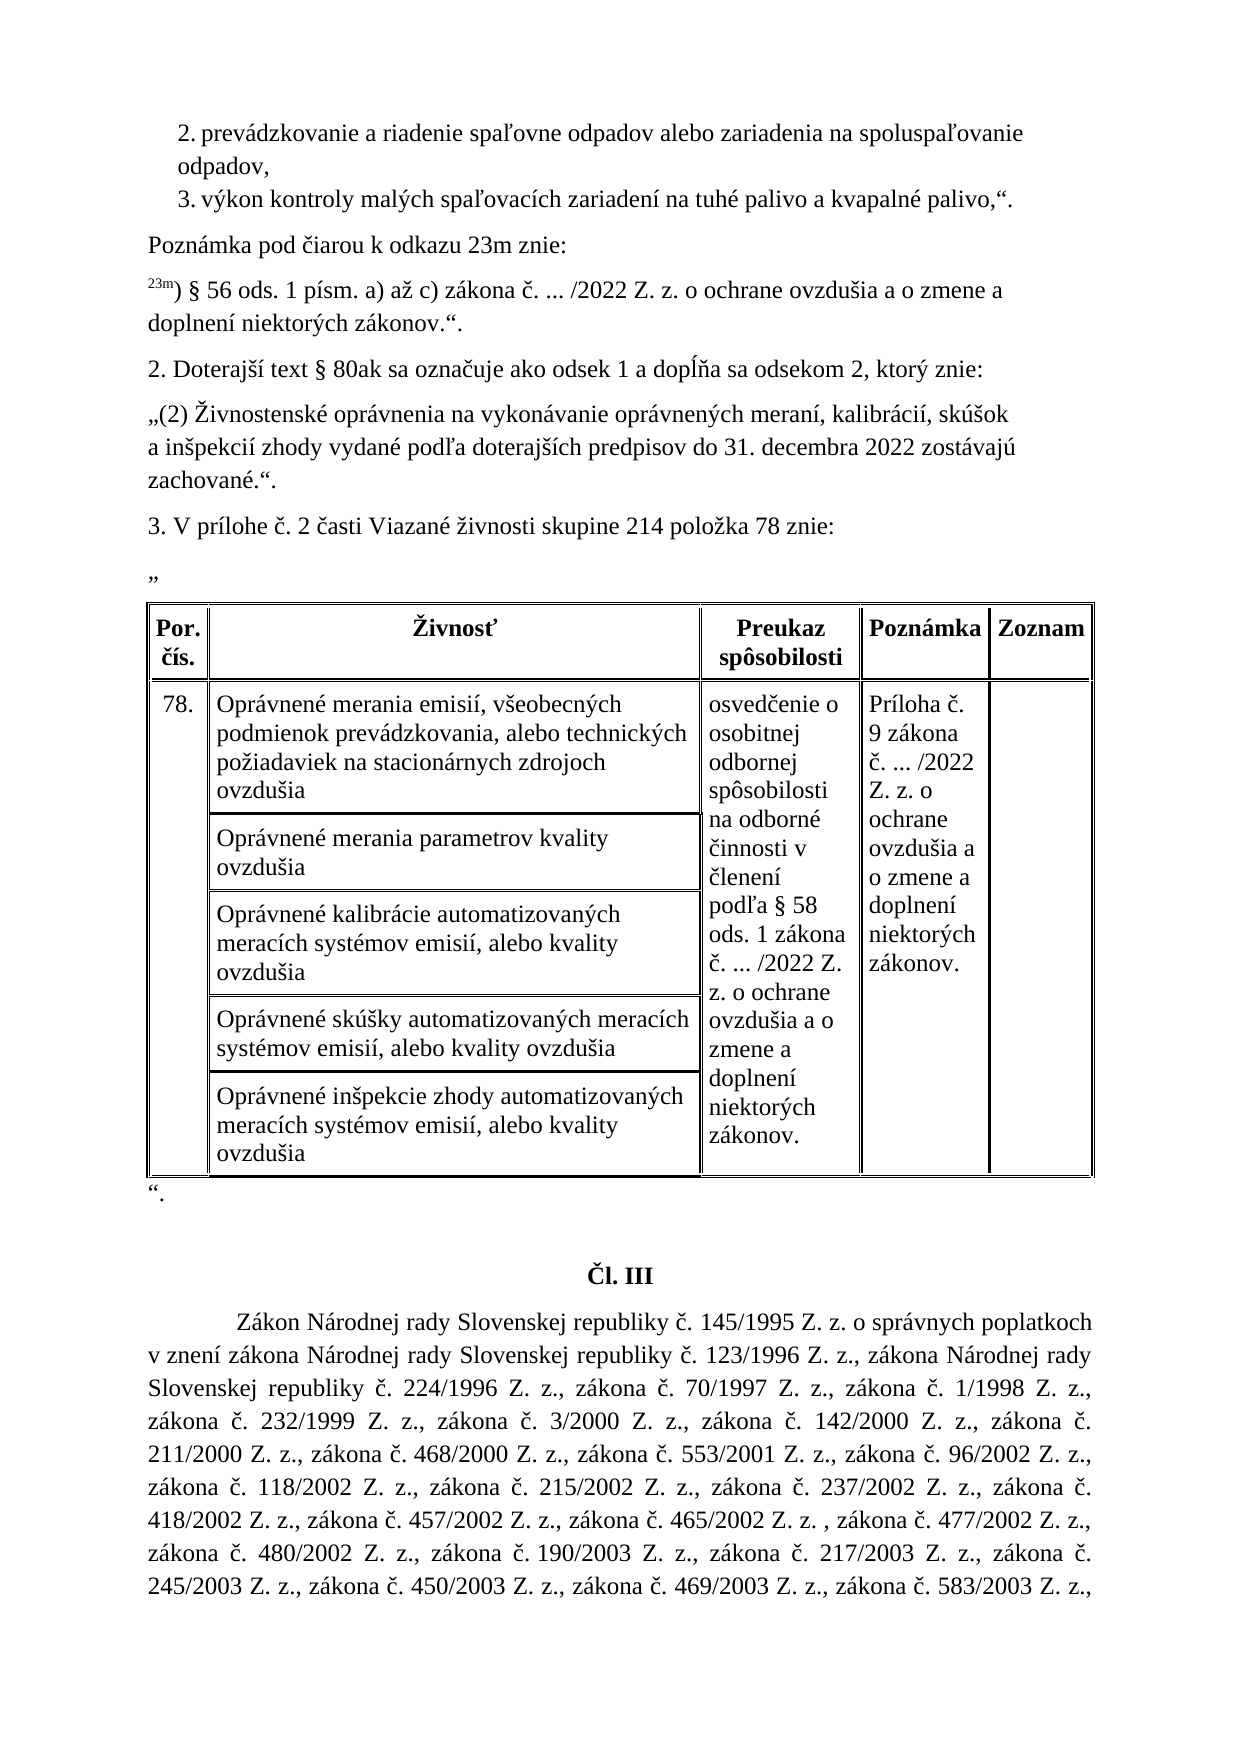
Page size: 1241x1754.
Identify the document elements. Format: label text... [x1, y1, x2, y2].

subtitle Čl. III [148, 1261, 1093, 1290]
table_cell Oprávnené kalibrácie automatizovaných meracích systémov emisií, alebo kvality ovzdušia [210, 892, 699, 993]
list Doterajší text § 80ak sa označuje ako odsek 1 a dopĺňa sa odsekom 2, ktorý znie: [148, 354, 1093, 382]
table_cell osvedčenie o osobitnej odbornej spôsobilosti na odborné činnosti v členení podľa § 58 ods. 1 zákona č. ... /2022 Z. z. o ochrane ovzdušia a o zmene a doplnení niektorých zákonov. [701, 678, 861, 1175]
table_cell [989, 678, 1092, 1175]
text 3. výkon kontroly malých spaľovacích zariadení na tuhé palivo a kvapalné palivo,“. [177, 184, 1093, 213]
table_cell Oprávnené merania emisií, všeobecných podmienok prevádzkovania, alebo technických požiadaviek na stacionárnych zdrojoch ovzdušia [210, 682, 699, 812]
text Poznámka pod čiarou k odkazu 23m znie: [148, 230, 1093, 258]
table_header Poznámka [861, 605, 989, 678]
table_cell Oprávnené skúšky automatizovaných meracích systémov emisií, alebo kvality ovzdušia [210, 997, 699, 1070]
table_header Živnosť [209, 605, 701, 678]
text „(2) Živnostenské oprávnenia na vykonávanie oprávnených meraní, kalibrácií, skúšok a inšpekcií zhody vydané podľa doterajších predpisov do 31. decembra 2022 zostávajú zachované.“. [148, 399, 1093, 494]
text „ [148, 556, 1093, 585]
list V prílohe č. 2 časti Viazané živnosti skupine 214 položka 78 znie: [148, 511, 1093, 539]
table_header Preukaz spôsobilosti [701, 603, 861, 678]
table_cell Oprávnené merania parametrov kvality ovzdušia [210, 815, 699, 888]
table_header Zoznam [989, 605, 1091, 678]
text “. [148, 1178, 1093, 1207]
table_cell Oprávnené inšpekcie zhody automatizovaných meracích systémov emisií, alebo kvality ovzdušia [209, 1073, 701, 1175]
table_cell Príloha č. 9 zákona č. ... /2022 Z. z. o ochrane ovzdušia a o zmene a doplnení niektorých zákonov. [861, 682, 989, 1175]
table_header Por. čís. [150, 605, 208, 678]
table_cell 78. [150, 678, 208, 1175]
text 23m) § 56 ods. 1 písm. a) až c) zákona č. ... /2022 Z. z. o ochrane ovzdušia a o zmene a doplnení niektorých zákonov.“. [148, 275, 1093, 337]
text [148, 1307, 1093, 1600]
text 2. prevádzkovanie a riadenie spaľovne odpadov alebo zariadenia na spoluspaľovanie odpadov, [177, 118, 1093, 180]
